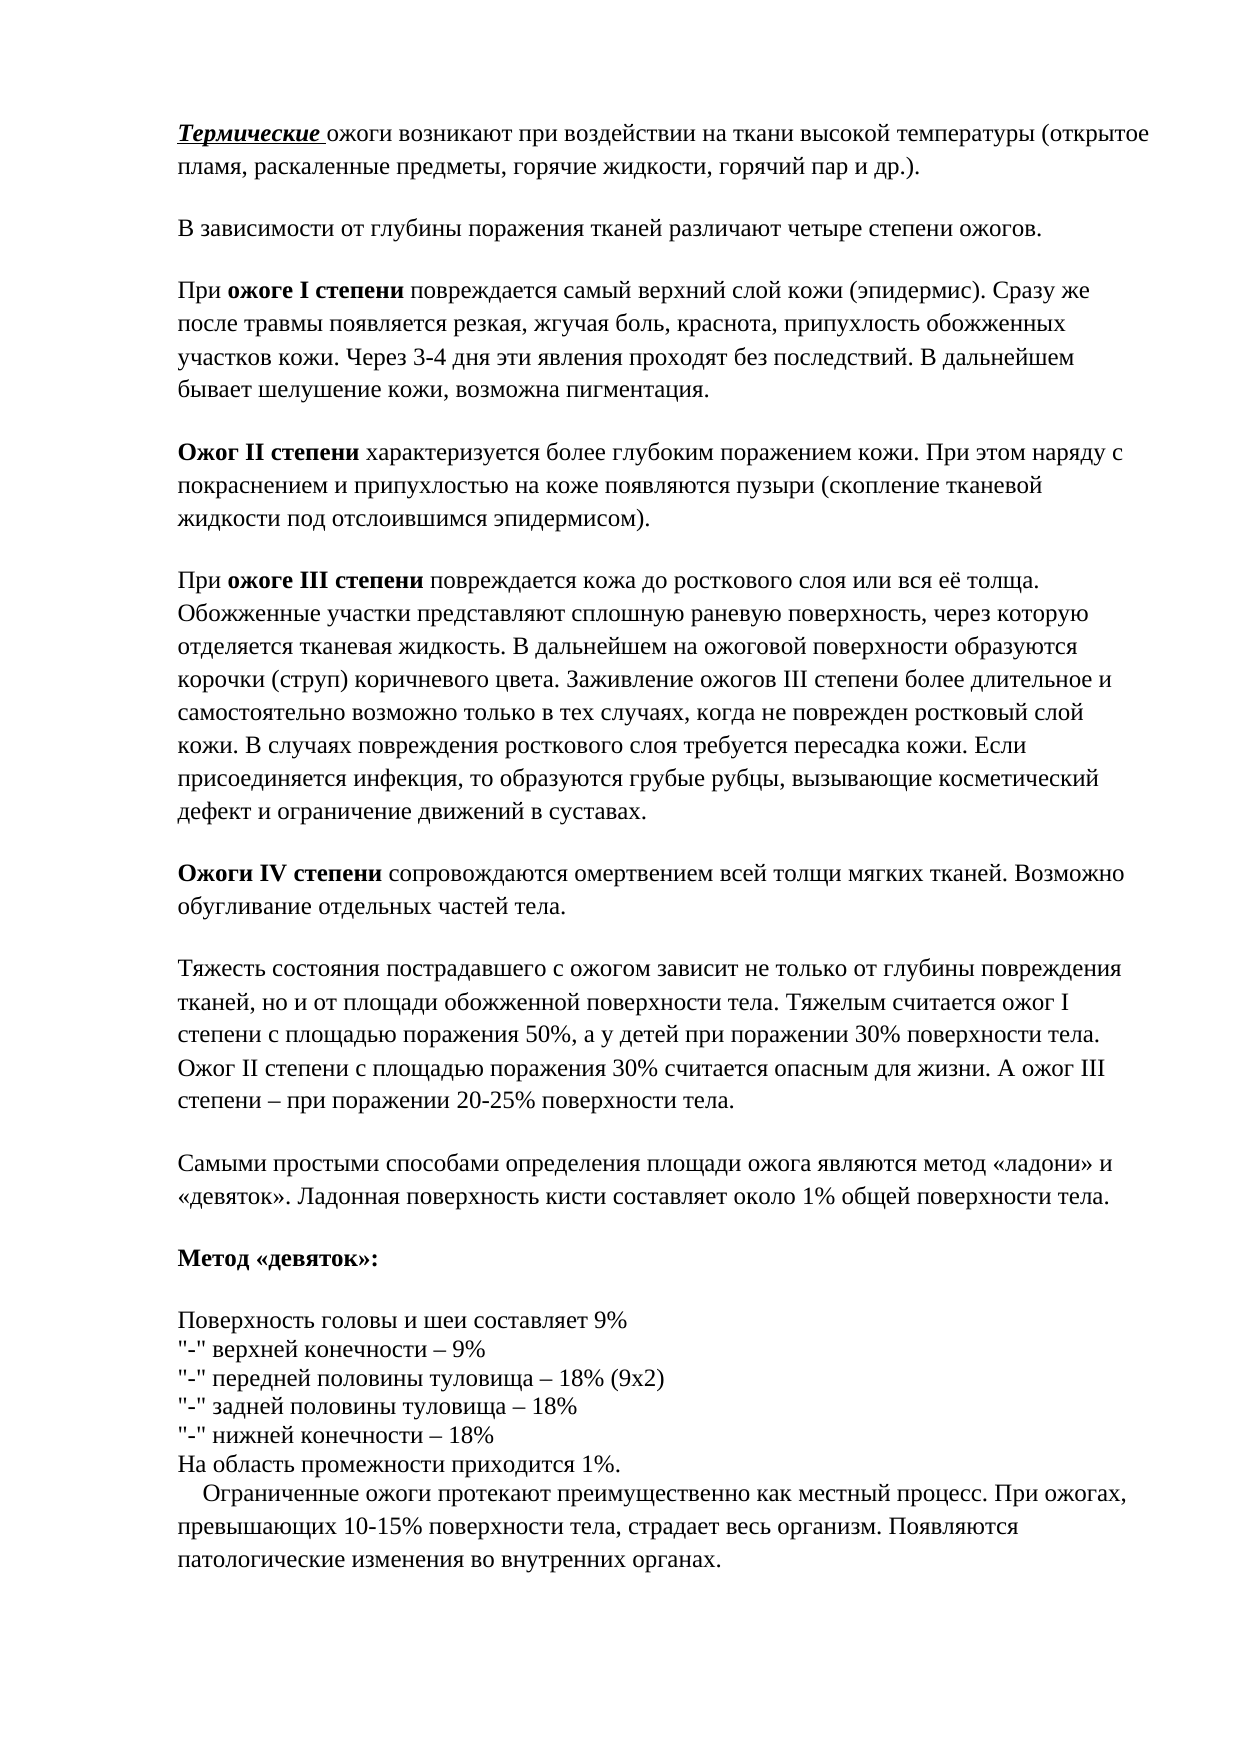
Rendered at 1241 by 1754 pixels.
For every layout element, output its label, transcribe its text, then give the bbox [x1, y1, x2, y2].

text Самыми простыми способами определения площади ожога являются метод «ладони» и «девяток». Ладонная поверхность кисти составляет около 1% общей поверхности тела. [177, 1148, 1152, 1209]
text Ограниченные ожоги протекают преимущественно как местный процесс. При ожогах, превышающих 10-15% поверхности тела, страдает весь организм. Появляются патологические изменения во внутренних органах. [177, 1478, 1152, 1572]
text "-" нижней конечности – 18% [177, 1420, 1152, 1449]
text Термические ожоги возникают при воздействии на ткани высокой температуры (открытое пламя, раскаленные предметы, горячие жидкости, горячий пар и др.). [177, 118, 1152, 180]
text Поверхность головы и шеи составляет 9% [177, 1305, 1152, 1334]
text Тяжесть состояния пострадавшего с ожогом зависит не только от глубины повреждения тканей, но и от площади обожженной поверхности тела. Тяжелым считается ожог I степени с площадью поражения 50%, а у детей при поражении 30% поверхности тела. Ожог II степени с площадью поражения 30% считается опасным для жизни. А ожог III степени – при поражении 20-25% поверхности тела. [177, 953, 1152, 1114]
text "-" передней половины туловища – 18% (9х2) [177, 1363, 1152, 1391]
text В зависимости от глубины поражения тканей различают четыре степени ожогов. [177, 213, 1152, 242]
text На область промежности приходится 1%. [177, 1449, 1152, 1478]
text Ожог II степени характеризуется более глубоким поражением кожи. При этом наряду с покраснением и припухлостью на коже появляются пузыри (скопление тканевой жидкости под отслоившимся эпидермисом). [177, 437, 1152, 532]
text При ожоге III степени повреждается кожа до росткового слоя или вся её толща. Обожженные участки представляют сплошную раневую поверхность, через которую отделяется тканевая жидкость. В дальнейшем на ожоговой поверхности образуются корочки (струп) коричневого цвета. Заживление ожогов III степени более длительное и самостоятельно возможно только в тех случаях, когда не поврежден ростковый слой кожи. В случаях повреждения росткового слоя требуется пересадка кожи. Если присоединяется инфекция, то образуются грубые рубцы, вызывающие косметический дефект и ограничение движений в суставах. [177, 565, 1152, 825]
text Ожоги IV степени сопровождаются омертвением всей толщи мягких тканей. Возможно обугливание отдельных частей тела. [177, 858, 1152, 920]
text При ожоге I степени повреждается самый верхний слой кожи (эпидермис). Сразу же после травмы появляется резкая, жгучая боль, краснота, припухлость обожженных участков кожи. Через 3-4 дня эти явления проходят без последствий. В дальнейшем бывает шелушение кожи, возможна пигментация. [177, 276, 1152, 403]
text "-" задней половины туловища – 18% [177, 1391, 1152, 1420]
text Метод «девяток»: [177, 1243, 1152, 1272]
text "-" верхней конечности – 9% [177, 1334, 1152, 1363]
